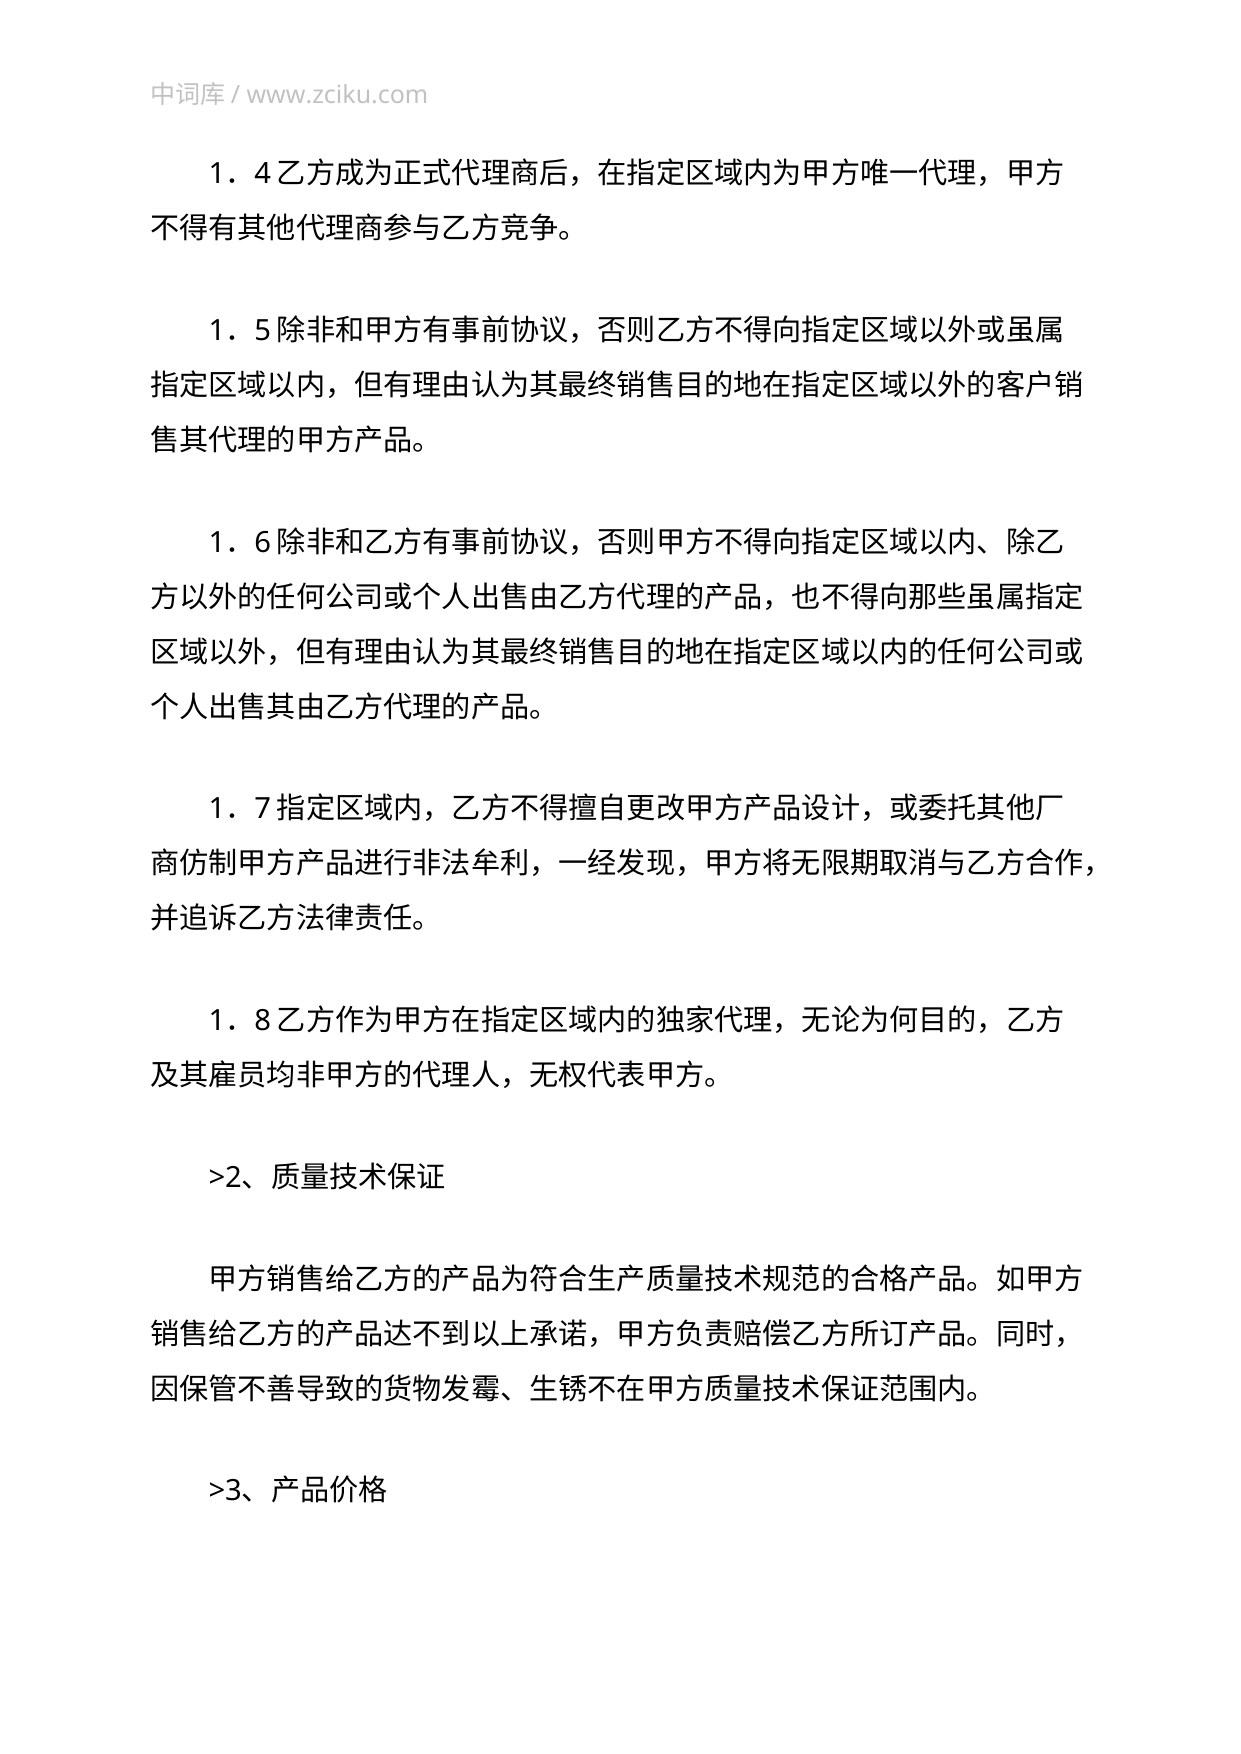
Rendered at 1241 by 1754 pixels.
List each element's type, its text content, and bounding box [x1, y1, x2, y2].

text 甲方销售给乙方的产品为符合生产质量技术规范的合格产品。如甲方销售给乙方的产品达不到以上承诺，甲方负责赔偿乙方所订产品。同时，因保管不善导致的货物发霉、生锈不在甲方质量技术保证范围内。 [150, 1255, 1090, 1407]
text >2、质量技术保证 [150, 1153, 1090, 1196]
text 1．5除非和甲方有事前协议，否则乙方不得向指定区域以外或虽属指定区域以内，但有理由认为其最终销售目的地在指定区域以外的客户销售其代理的甲方产品。 [150, 307, 1090, 459]
text 1．4乙方成为正式代理商后，在指定区域内为甲方唯一代理，甲方不得有其他代理商参与乙方竞争。 [150, 150, 1090, 247]
text 1．6除非和乙方有事前协议，否则甲方不得向指定区域以内、除乙方以外的任何公司或个人出售由乙方代理的产品，也不得向那些虽属指定区域以外，但有理由认为其最终销售目的地在指定区域以内的任何公司或个人出售其由乙方代理的产品。 [150, 518, 1090, 726]
text >3、产品价格 [150, 1467, 1090, 1509]
text 1．7指定区域内，乙方不得擅自更改甲方产品设计，或委托其他厂商仿制甲方产品进行非法牟利，一经发现，甲方将无限期取消与乙方合作，并追诉乙方法律责任。 [150, 785, 1090, 937]
text 1．8乙方作为甲方在指定区域内的独家代理，无论为何目的，乙方及其雇员均非甲方的代理人，无权代表甲方。 [150, 997, 1090, 1094]
